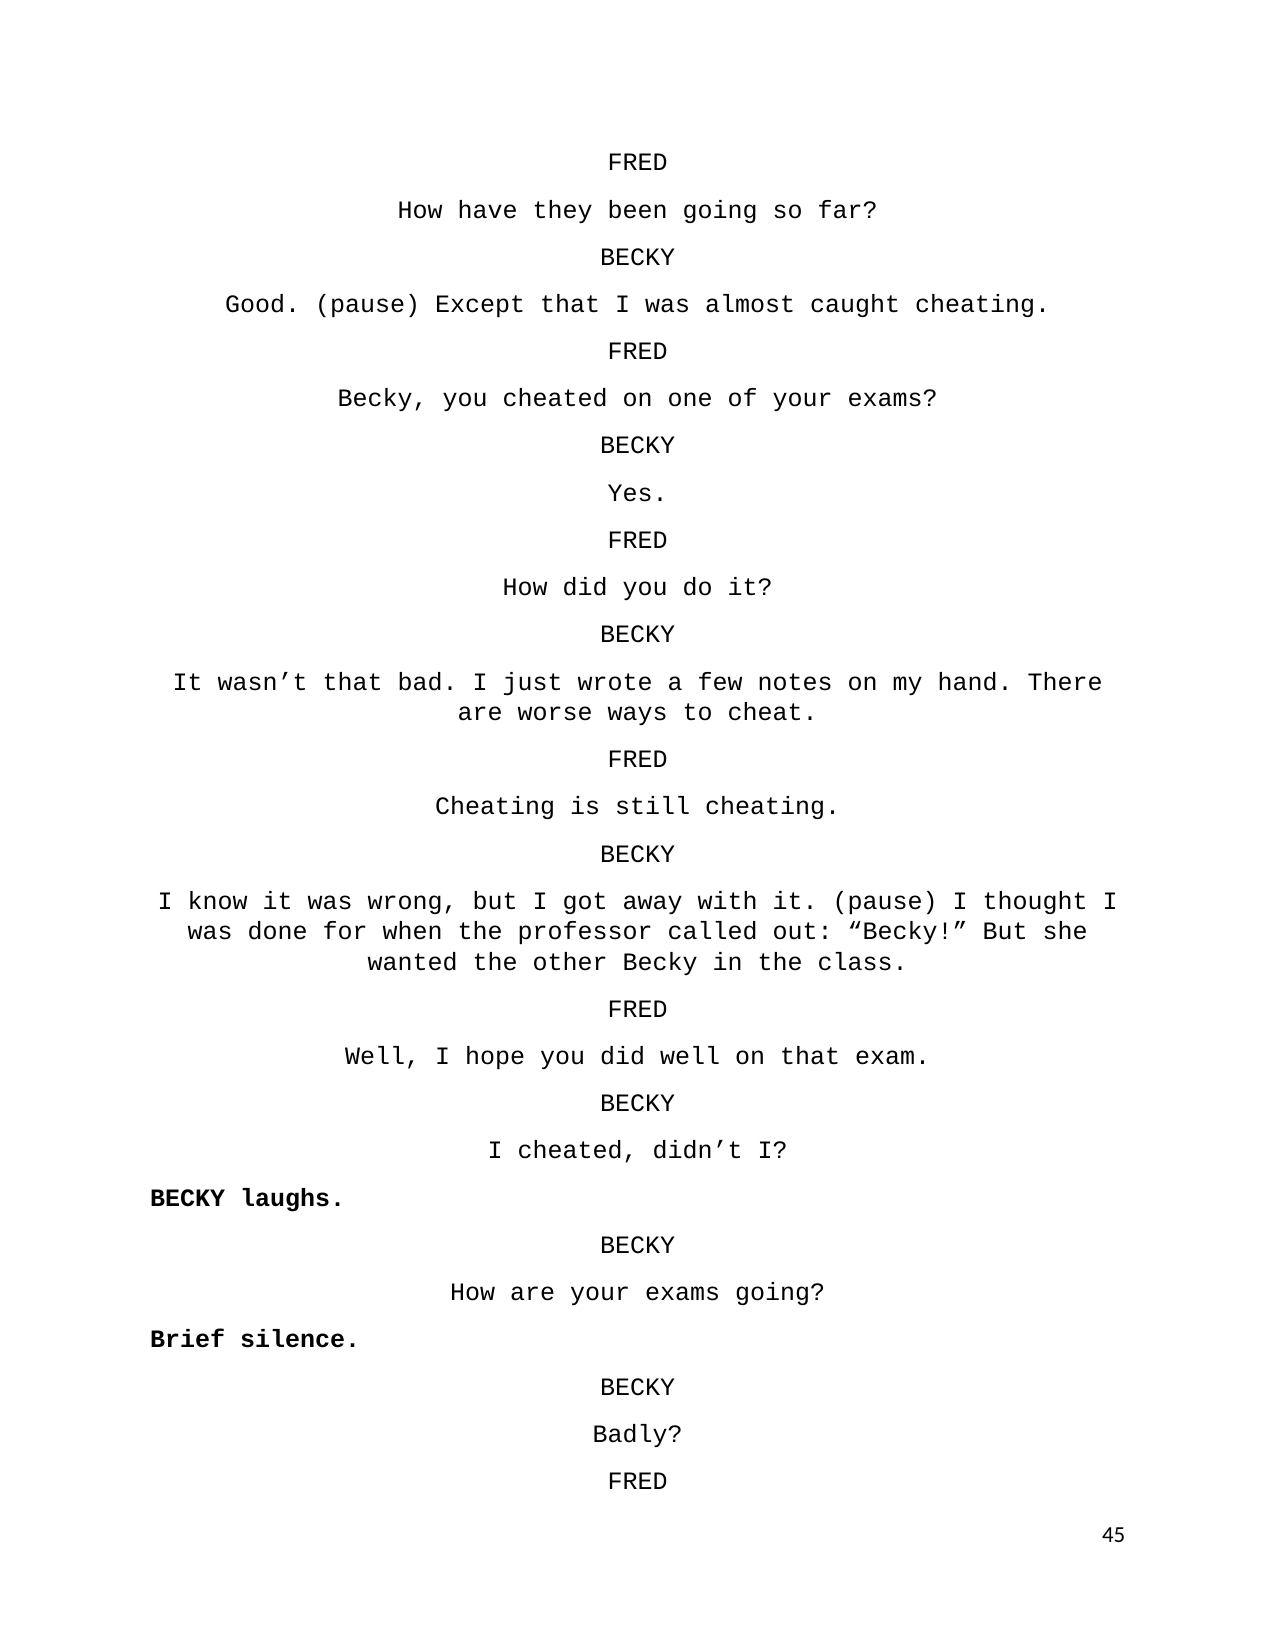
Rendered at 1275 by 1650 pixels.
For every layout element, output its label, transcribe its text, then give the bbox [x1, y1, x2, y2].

text Becky, you cheated on one of your exams? [150, 386, 1125, 414]
text I cheated, didn’t I? [150, 1138, 1125, 1166]
text FRED [150, 747, 1125, 775]
text BECKY [150, 1091, 1125, 1119]
text FRED [150, 339, 1125, 367]
text It wasn’t that bad. I just wrote a few notes on my hand. There are worse ways to cheat. [150, 669, 1125, 728]
text BECKY [150, 1374, 1125, 1402]
text FRED [150, 150, 1125, 178]
text Good. (pause) Except that I was almost caught cheating. [150, 292, 1125, 320]
text FRED [150, 997, 1125, 1025]
text Yes. [150, 480, 1125, 509]
text Brief silence. [150, 1327, 1125, 1355]
text BECKY laughs. [150, 1185, 1125, 1214]
text BECKY [150, 433, 1125, 461]
text How have they been going so far? [150, 197, 1125, 226]
text I know it was wrong, but I got away with it. (pause) I thought I was done for when the professor called out: “Becky!” But she wanted the other Becky in the class. [150, 888, 1125, 978]
text Well, I hope you did well on that exam. [150, 1044, 1125, 1072]
text FRED [150, 527, 1125, 556]
text BECKY [150, 622, 1125, 650]
text FRED [150, 1468, 1125, 1497]
text How did you do it? [150, 575, 1125, 603]
text Cheating is still cheating. [150, 794, 1125, 822]
text How are your exams going? [150, 1280, 1125, 1308]
text Badly? [150, 1421, 1125, 1449]
text BECKY [150, 1232, 1125, 1261]
text BECKY [150, 244, 1125, 273]
text BECKY [150, 841, 1125, 869]
